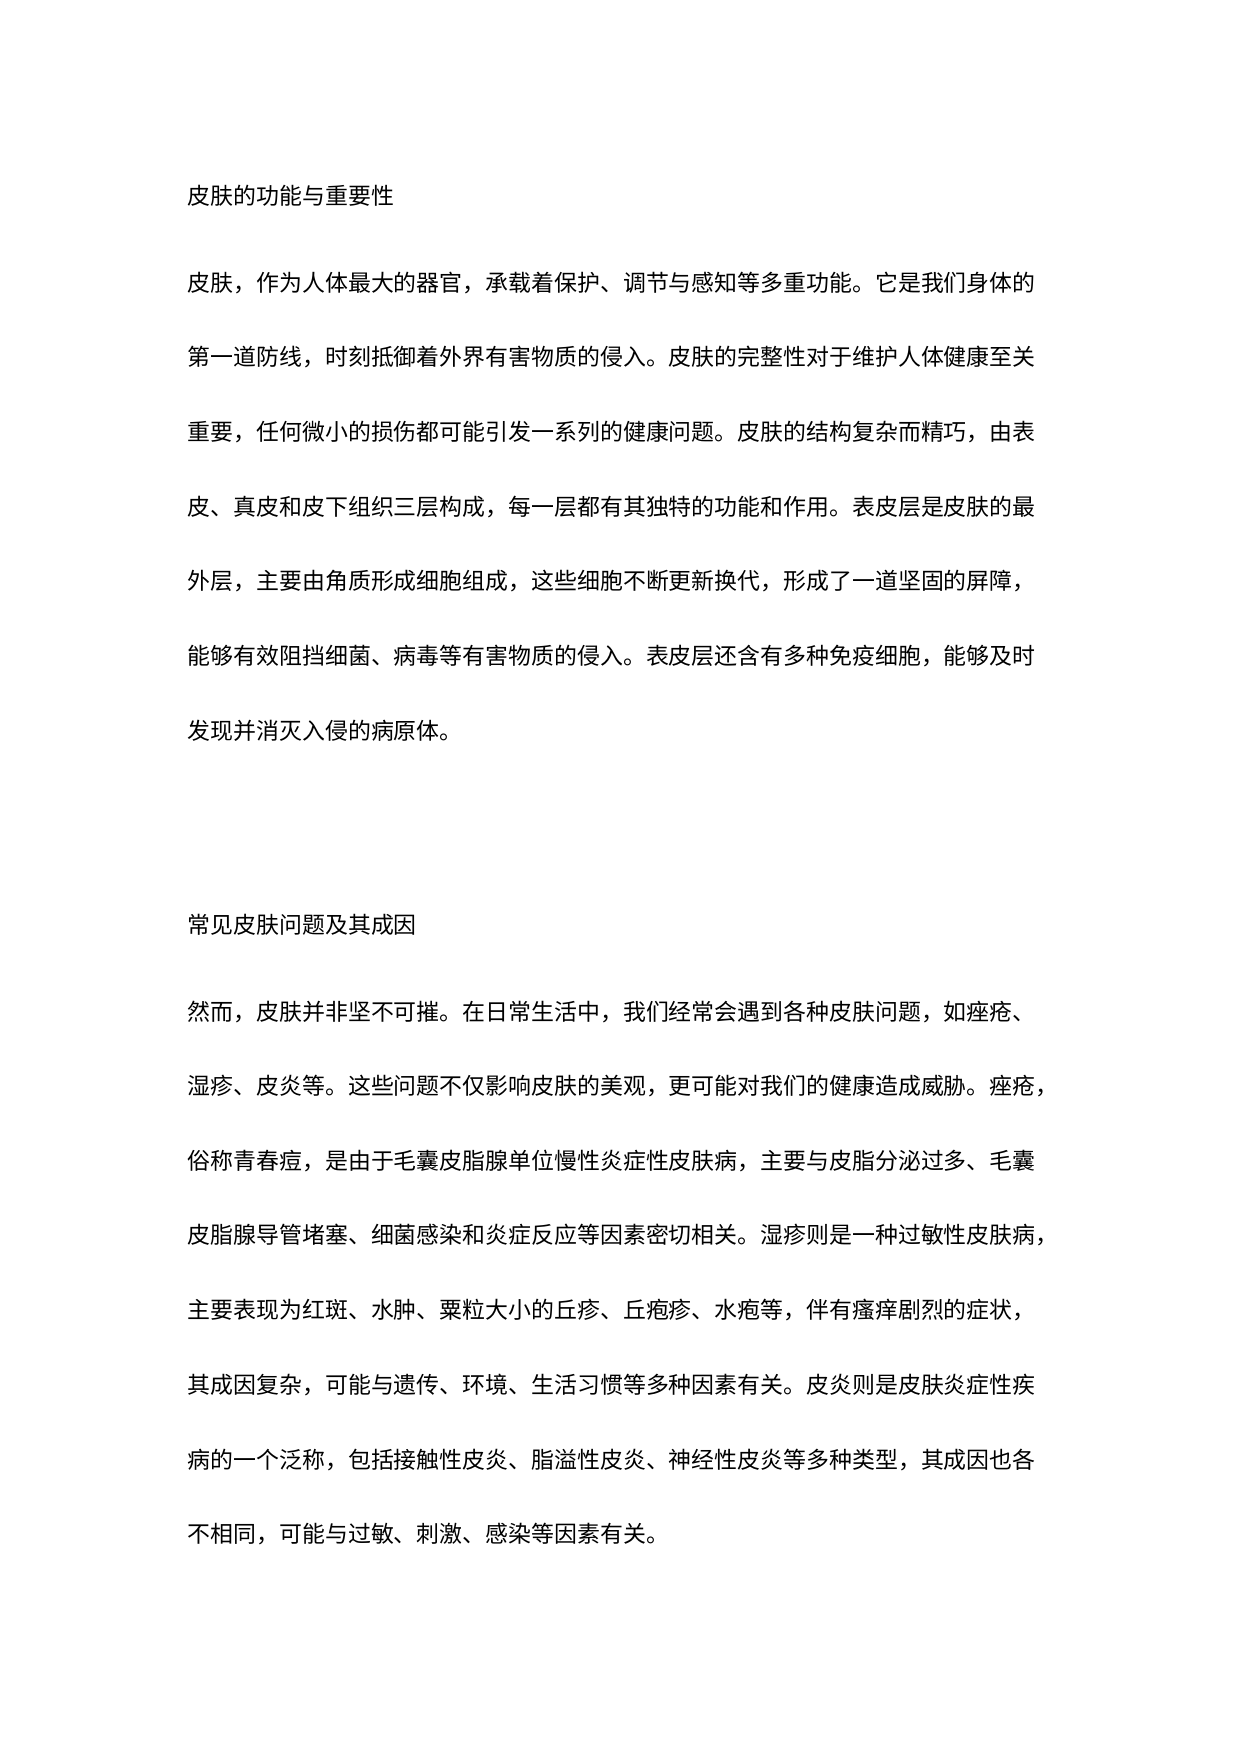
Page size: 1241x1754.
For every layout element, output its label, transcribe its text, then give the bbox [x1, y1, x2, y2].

text 常见皮肤问题及其成因 [187, 891, 1053, 956]
text 然而，皮肤并非坚不可摧。在日常生活中，我们经常会遇到各种皮肤问题，如痤疮、湿疹、皮炎等。这些问题不仅影响皮肤的美观，更可能对我们的健康造成威胁。痤疮，俗称青春痘，是由于毛囊皮脂腺单位慢性炎症性皮肤病，主要与皮脂分泌过多、毛囊皮脂腺导管堵塞、细菌感染和炎症反应等因素密切相关。湿疹则是一种过敏性皮肤病，主要表现为红斑、水肿、粟粒大小的丘疹、丘疱疹、水疱等，伴有瘙痒剧烈的症状，其成因复杂，可能与遗传、环境、生活习惯等多种因素有关。皮炎则是皮肤炎症性疾病的一个泛称，包括接触性皮炎、脂溢性皮炎、神经性皮炎等多种类型，其成因也各不相同，可能与过敏、刺激、感染等因素有关。 [187, 977, 1053, 1565]
text 皮肤，作为人体最大的器官，承载着保护、调节与感知等多重功能。它是我们身体的第一道防线，时刻抵御着外界有害物质的侵入。皮肤的完整性对于维护人体健康至关重要，任何微小的损伤都可能引发一系列的健康问题。皮肤的结构复杂而精巧，由表皮、真皮和皮下组织三层构成，每一层都有其独特的功能和作用。表皮层是皮肤的最外层，主要由角质形成细胞组成，这些细胞不断更新换代，形成了一道坚固的屏障，能够有效阻挡细菌、病毒等有害物质的侵入。表皮层还含有多种免疫细胞，能够及时发现并消灭入侵的病原体。 [187, 248, 1053, 762]
text 皮肤的功能与重要性 [187, 162, 1053, 227]
